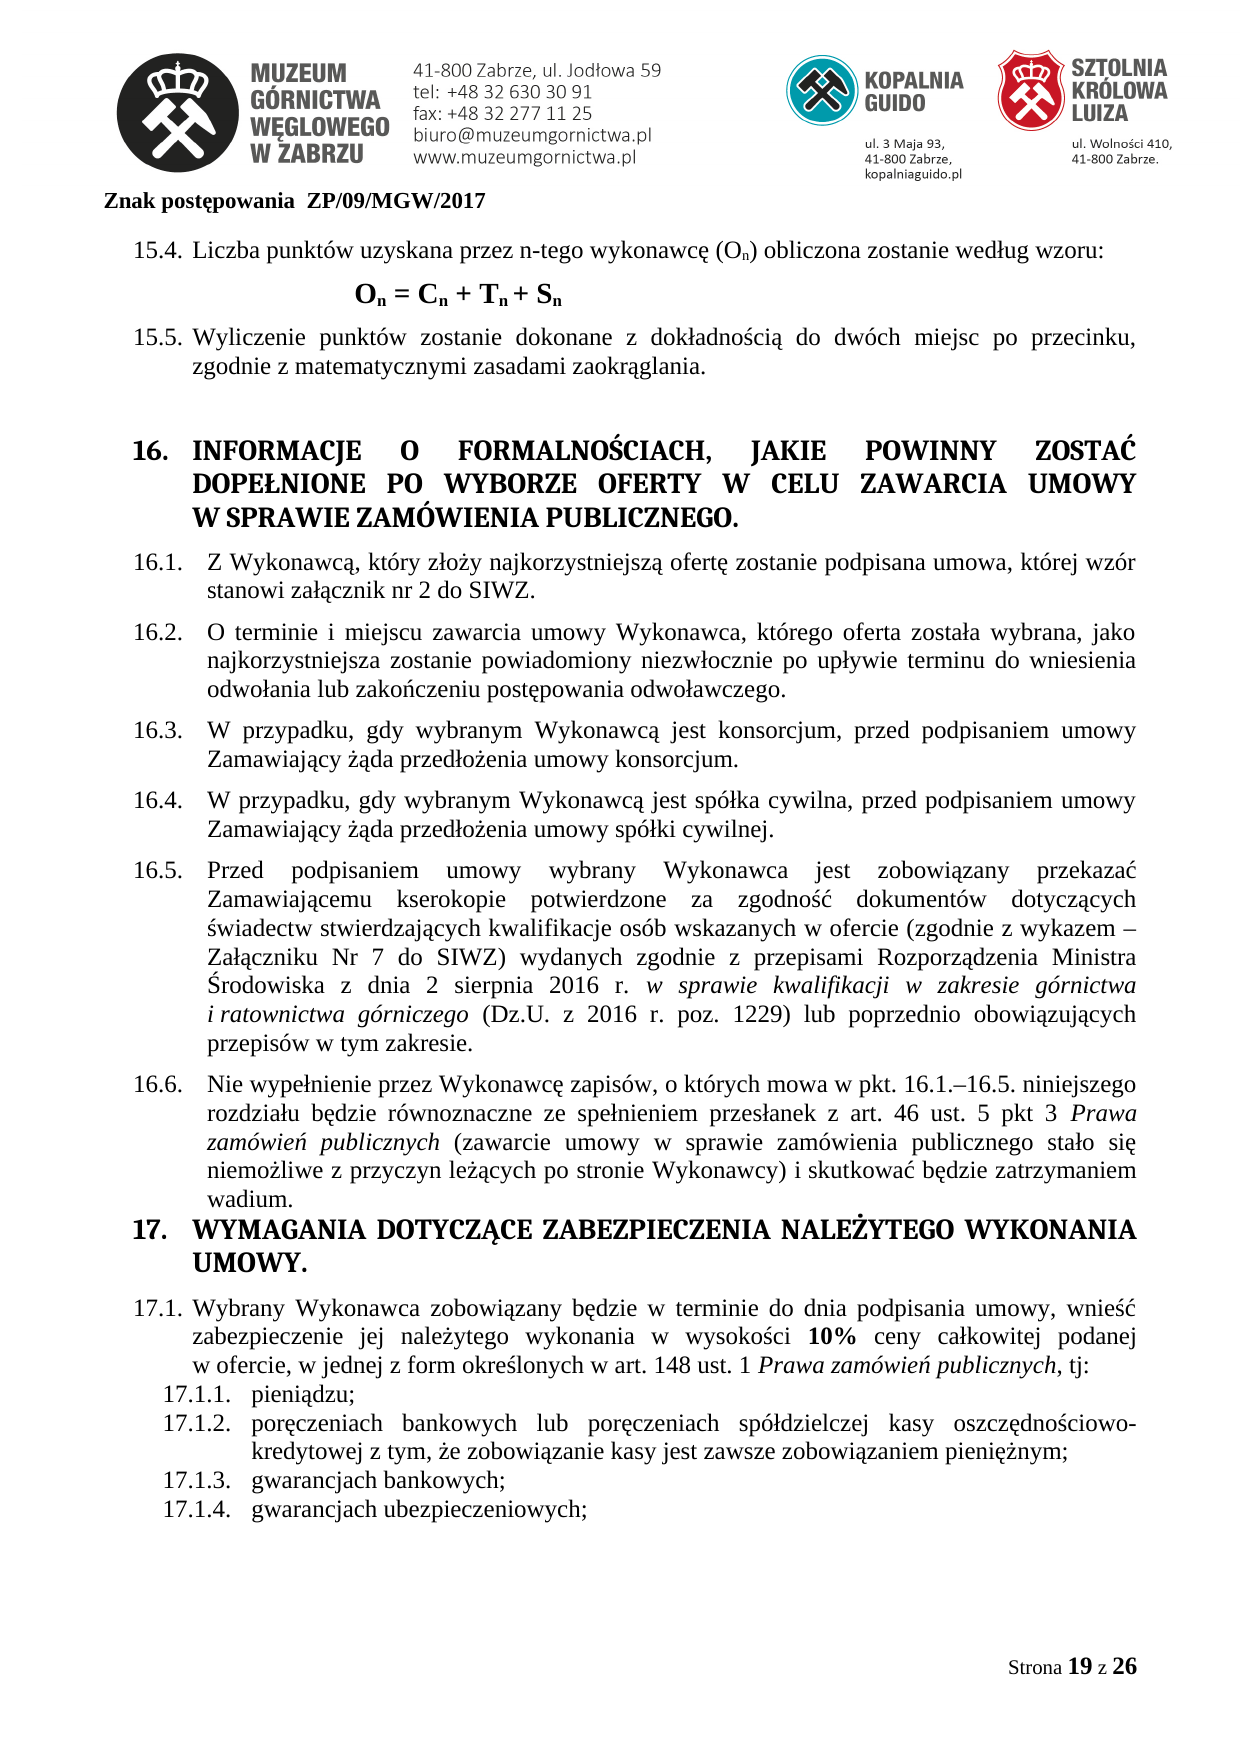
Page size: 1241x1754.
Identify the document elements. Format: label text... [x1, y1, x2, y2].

list W przypadku, gdy wybranym Wykonawcą jest spółka cywilna, przed podpisaniem umowy Zamawiający żąda przedłożenia umowy spółki cywilnej. [133, 786, 1137, 843]
picture [21, 0, 1241, 186]
list O terminie i miejscu zawarcia umowy Wykonawca, którego oferta została wybrana, jako najkorzystniejsza zostanie powiadomiony niezwłocznie po upływie terminu do wniesienia odwołania lub zakończeniu postępowania odwoławczego. [133, 617, 1137, 703]
text 17.1.2. poręczeniach bankowych lub poręczeniach spółdzielczej kasy oszczędnościowo-kredytowej z tym, że zobowiązanie kasy jest zawsze zobowiązaniem pieniężnym; [162, 1408, 1137, 1465]
subtitle 17. WYMAGANIA DOTYCZĄCE ZABEZPIECZENIA NALEŻYTEGO WYKONANIA UMOWY. [133, 1213, 1137, 1280]
text 17.1.4. gwarancjach ubezpieczeniowych; [162, 1494, 1137, 1523]
list Przed podpisaniem umowy wybrany Wykonawca jest zobowiązany przekazać Zamawiającemu kserokopie potwierdzone za zgodność dokumentów dotyczących świadectw stwierdzających kwalifikacje osób wskazanych w ofercie (zgodnie z wykazem – Załączniku Nr 7 do SIWZ) wydanych zgodnie z przepisami Rozporządzenia Ministra Środowiska z dnia 2 sierpnia 2016 r. w sprawie kwalifikacji w zakresie górnictwa i ratownictwa górniczego (Dz.U. z 2016 r. poz. 1229) lub poprzednio obowiązujących przepisów w tym zakresie. [133, 856, 1137, 1057]
list W przypadku, gdy wybranym Wykonawcą jest konsorcjum, przed podpisaniem umowy Zamawiający żąda przedłożenia umowy konsorcjum. [133, 716, 1137, 773]
subtitle 16. INFORMACJE O FORMALNOŚCIACH, JAKIE POWINNY ZOSTAĆ DOPEŁNIONE PO WYBORZE OFERTY W CELU ZAWARCIA UMOWY W SPRAWIE ZAMÓWIENIA PUBLICZNEGO. [133, 434, 1137, 534]
list Nie wypełnienie przez Wykonawcę zapisów, o których mowa w pkt. 16.1.–16.5. niniejszego rozdziału będzie równoznaczne ze spełnieniem przesłanek z art. 46 ust. 5 pkt 3 Prawa zamówień publicznych (zawarcie umowy w sprawie zamówienia publicznego stało się niemożliwe z przyczyn leżących po stronie Wykonawcy) i skutkować będzie zatrzymaniem wadium. [133, 1069, 1137, 1213]
text 17.1.3. gwarancjach bankowych; [162, 1465, 1137, 1494]
list Wybrany Wykonawca zobowiązany będzie w terminie do dnia podpisania umowy, wnieść zabezpieczenie jej należytego wykonania w wysokości 10% ceny całkowitej podanej w ofercie, w jednej z form określonych w art. 148 ust. 1 Prawa zamówień publicznych, tj: [133, 1293, 1137, 1379]
text On = Cn + Tn + Sn [330, 276, 1137, 310]
list Z Wykonawcą, który złoży najkorzystniejszą ofertę zostanie podpisana umowa, której wzór stanowi załącznik nr 2 do SIWZ. [133, 547, 1137, 604]
list Liczba punktów uzyskana przez n-tego wykonawcę (On) obliczona zostanie według wzoru: [133, 235, 1137, 264]
text 17.1.1. pieniądzu; [162, 1379, 1137, 1408]
list Wyliczenie punktów zostanie dokonane z dokładnością do dwóch miejsc po przecinku, zgodnie z matematycznymi zasadami zaokrąglania. [133, 322, 1137, 380]
